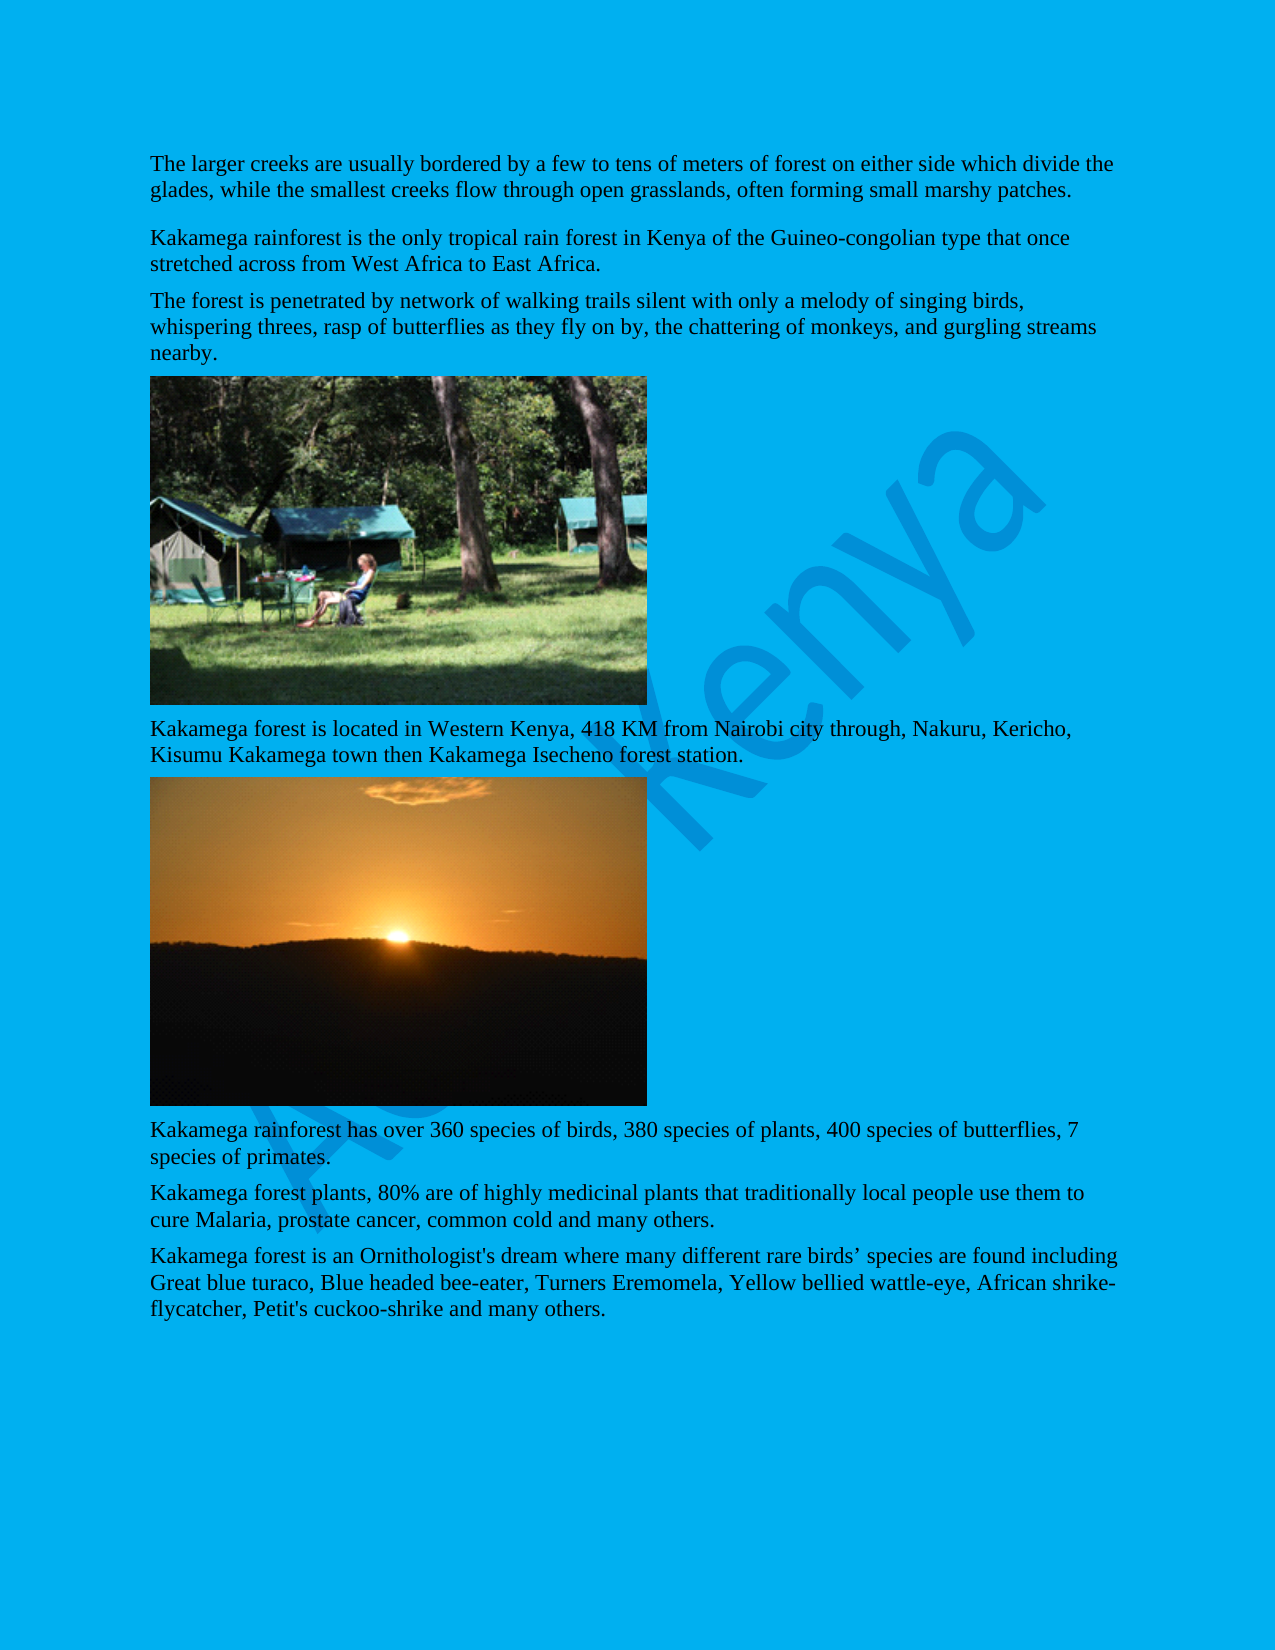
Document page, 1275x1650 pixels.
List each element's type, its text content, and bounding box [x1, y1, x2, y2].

text Kakamega forest plants, 80% are of highly medicinal plants that traditionally local people use them to cure Malaria, prostate cancer, common cold and many others. [150, 1179, 1125, 1232]
picture [151, 778, 646, 1105]
text The forest is penetrated by network of walking trails silent with only a melody of singing birds, whispering threes, rasp of butterflies as they fly on by, the chattering of monkeys, and gurgling streams nearby. [150, 287, 1125, 366]
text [150, 150, 1125, 203]
text Kakamega rainforest has over 360 species of birds, 380 species of plants, 400 species of butterflies, 7 species of primates. [150, 1116, 1125, 1169]
text Kakamega forest is an Ornithologist's dream where many different rare birds’ species are found including Great blue turaco, Blue headed bee-eater, Turners Eremomela, Yellow bellied wattle-eye, African shrike-flycatcher, Petit's cuckoo-shrike and many others. [150, 1243, 1125, 1322]
text Kakamega forest is located in Western Kenya, 418 KM from Nairobi city through, Nakuru, Kericho, Kisumu Kakamega town then Kakamega Isecheno forest station. [150, 715, 1125, 767]
picture [151, 377, 646, 704]
text Kakamega rainforest is the only tropical rain forest in Kenya of the Guineo-congolian type that once stretched across from West Africa to East Africa. [150, 223, 1125, 276]
